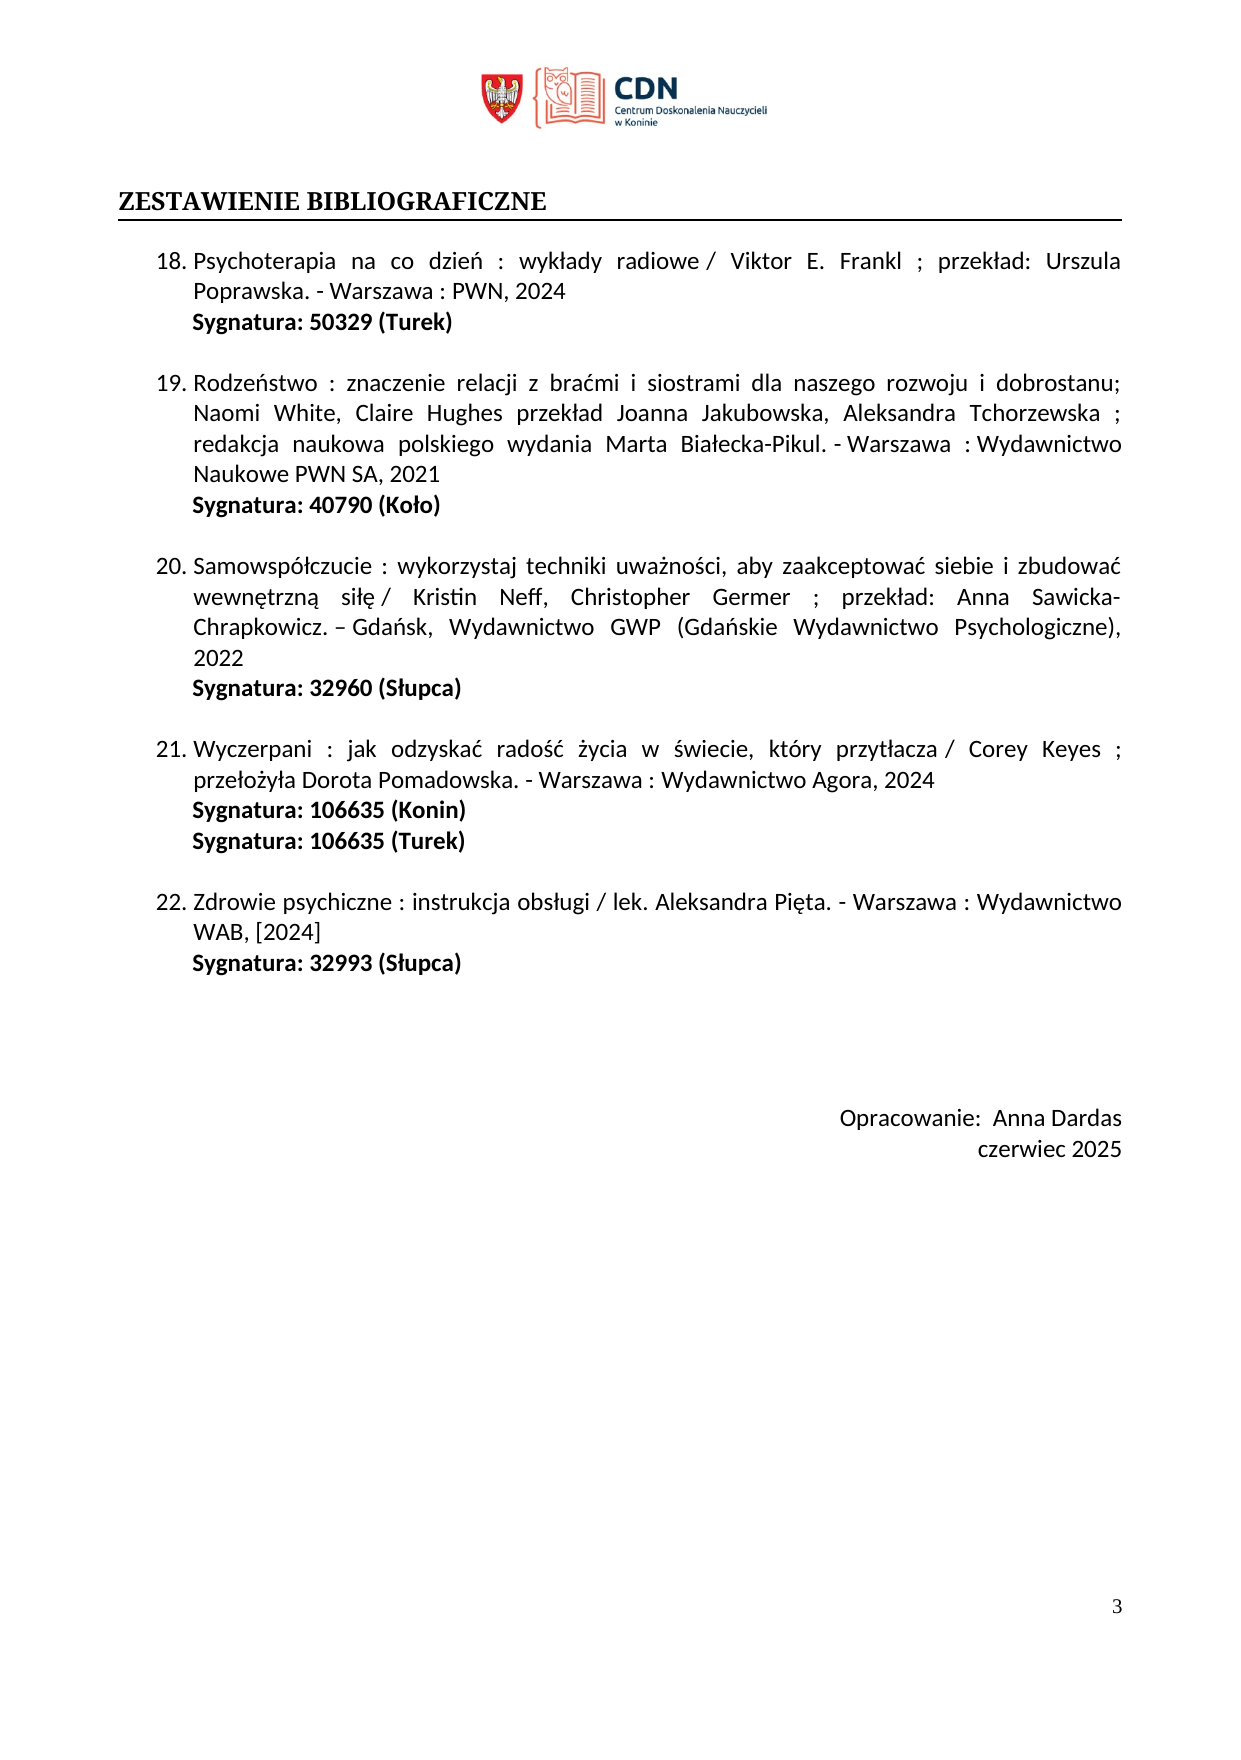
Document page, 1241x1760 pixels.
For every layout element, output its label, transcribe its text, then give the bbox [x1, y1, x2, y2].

picture [403, 50, 843, 146]
list Samowspółczucie : wykorzystaj techniki uważności, aby zaakceptować siebie i zbudować wewnętrzną siłę / Kristin Neff, Christopher Germer ; przekład: Anna Sawicka-Chrapkowicz. – Gdańsk, Wydawnictwo GWP (Gdańskie Wydawnictwo Psychologiczne), 2022 [156, 550, 1122, 672]
text Sygnatura: 106635 (Turek) [192, 825, 1122, 855]
list Rodzeństwo : znaczenie relacji z braćmi i siostrami dla naszego rozwoju i dobrostanu; Naomi White, Claire Hughes przekład Joanna Jakubowska, Aleksandra Tchorzewska ; redakcja naukowa polskiego wydania Marta Białecka-Pikul. - Warszawa : Wydawnictwo Naukowe PWN SA, 2021 [156, 367, 1122, 489]
text Opracowanie: Anna Dardas [118, 1102, 1122, 1133]
text Sygnatura: 40790 (Koło) [192, 489, 1122, 519]
text Sygnatura: 32993 (Słupca) [192, 947, 1122, 977]
text czerwiec 2025 [118, 1133, 1122, 1163]
text Sygnatura: 50329 (Turek) [192, 306, 1122, 336]
text Sygnatura: 32960 (Słupca) [192, 672, 1122, 703]
list Zdrowie psychiczne : instrukcja obsługi / lek. Aleksandra Pięta. - Warszawa : Wydawnictwo WAB, [2024] [156, 886, 1122, 947]
list Psychoterapia na co dzień : wykłady radiowe / Viktor E. Frankl ; przekład: Urszula Poprawska. - Warszawa : PWN, 2024 [156, 245, 1122, 306]
list Wyczerpani : jak odzyskać radość życia w świecie, który przytłacza / Corey Keyes ; przełożyła Dorota Pomadowska. - Warszawa : Wydawnictwo Agora, 2024 [156, 733, 1122, 794]
text Sygnatura: 106635 (Konin) [192, 794, 1122, 825]
